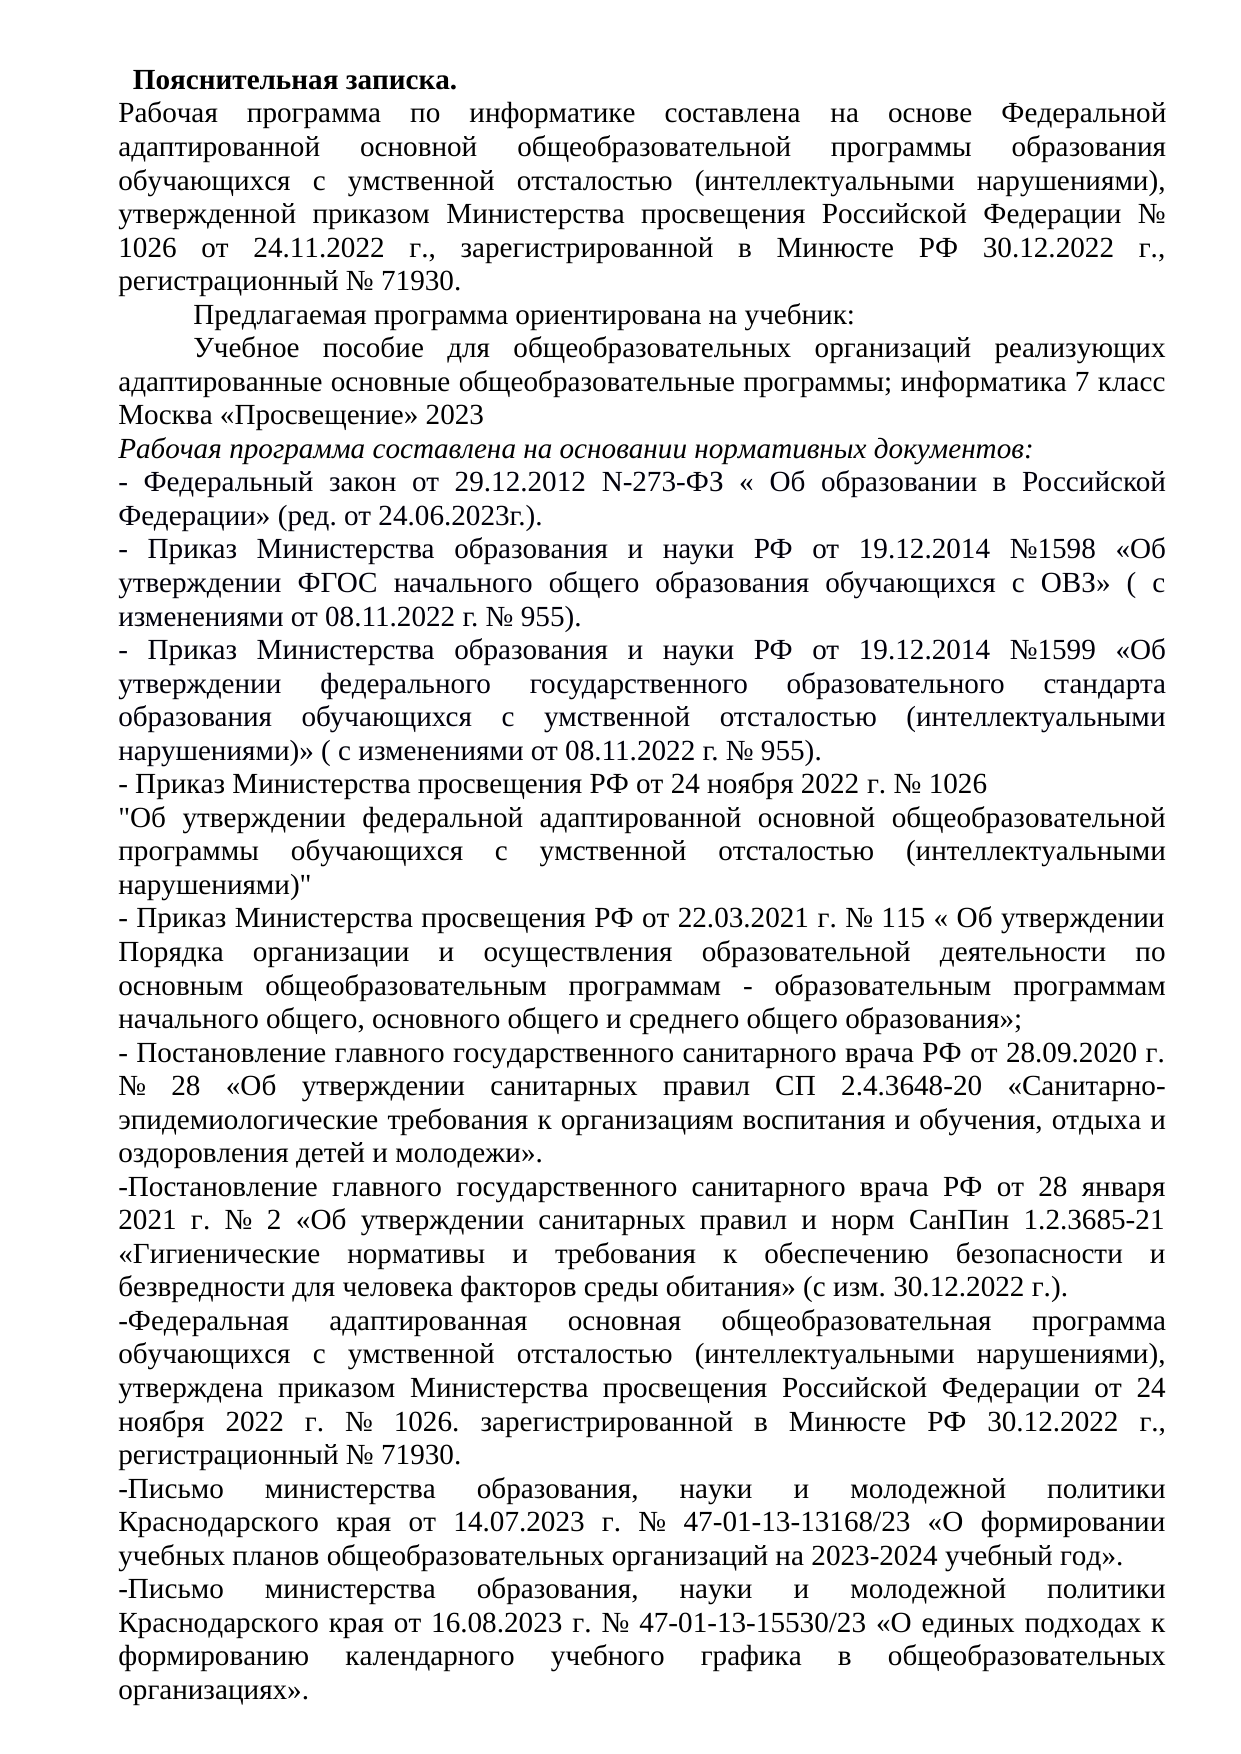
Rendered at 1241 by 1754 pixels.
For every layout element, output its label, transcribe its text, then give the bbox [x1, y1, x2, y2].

text Рабочая программа составлена на основании нормативных документов: [118, 431, 1167, 464]
text -Постановление главного государственного санитарного врача РФ от 28 января 2021 г. № 2 «Об утверждении санитарных правил и норм СанПин 1.2.3685-21 «Гигиенические нормативы и требования к обеспечению безопасности и безвредности для человека факторов среды обитания» (с изм. 30.12.2022 г.). [118, 1169, 1167, 1303]
text - Постановление главного государственного санитарного врача РФ от 28.09.2020 г. № 28 «Об утверждении санитарных правил СП 2.4.3648-20 «Санитарно-эпидемиологические требования к организациям воспитания и обучения, отдыха и оздоровления детей и молодежи». [118, 1035, 1167, 1169]
text Пояснительная записка. [118, 62, 1196, 96]
text - Приказ Министерства просвещения РФ от 22.03.2021 г. № 115 « Об утверждении Порядка организации и осуществления образовательной деятельности по основным общеобразовательным программам - образовательным программам начального общего, основного общего и среднего общего образования»; [118, 901, 1167, 1035]
text - Приказ Министерства просвещения РФ от 24 ноября 2022 г. № 1026 "Об утверждении федеральной адаптированной основной общеобразовательной программы обучающихся с умственной отсталостью (интеллектуальными нарушениями)" [118, 766, 1167, 901]
text Предлагаемая программа ориентирована на учебник: [118, 297, 1167, 330]
text - Приказ Министерства образования и науки РФ от 19.12.2014 №1598 «Об утверждении ФГОС начального общего образования обучающихся с ОВЗ» ( с изменениями от 08.11.2022 г. № 955). [118, 532, 1167, 632]
text - Приказ Министерства образования и науки РФ от 19.12.2014 №1599 «Об утверждении федерального государственного образовательного стандарта образования обучающихся с умственной отсталостью (интеллектуальными нарушениями)» ( с изменениями от 08.11.2022 г. № 955). [118, 632, 1167, 766]
text Учебное пособие для общеобразовательных организаций реализующих адаптированные основные общеобразовательные программы; информатика 7 класс Москва «Просвещение» 2023 [118, 330, 1167, 431]
text - Федеральный закон от 29.12.2012 N-273-ФЗ « Об образовании в Российской Федерации» (ред. от 24.06.2023г.). [118, 464, 1167, 532]
text -Федеральная адаптированная основная общеобразовательная программа обучающихся с умственной отсталостью (интеллектуальными нарушениями), утверждена приказом Министерства просвещения Российской Федерации от 24 ноября 2022 г. № 1026. зарегистрированной в Минюсте РФ 30.12.2022 г., регистрационный № 71930. [118, 1303, 1167, 1471]
text Рабочая программа по информатике составлена на основе Федеральной адаптированной основной общеобразовательной программы образования обучающихся с умственной отсталостью (интеллектуальными нарушениями), утвержденной приказом Министерства просвещения Российской Федерации № 1026 от 24.11.2022 г., зарегистрированной в Минюсте РФ 30.12.2022 г., регистрационный № 71930. [118, 96, 1167, 297]
text -Письмо министерства образования, науки и молодежной политики Краснодарского края от 14.07.2023 г. № 47-01-13-13168/23 «О формировании учебных планов общеобразовательных организаций на 2023-2024 учебный год». [118, 1471, 1167, 1571]
text -Письмо министерства образования, науки и молодежной политики Краснодарского края от 16.08.2023 г. № 47-01-13-15530/23 «О единых подходах к формированию календарного учебного графика в общеобразовательных организациях». [118, 1571, 1167, 1706]
